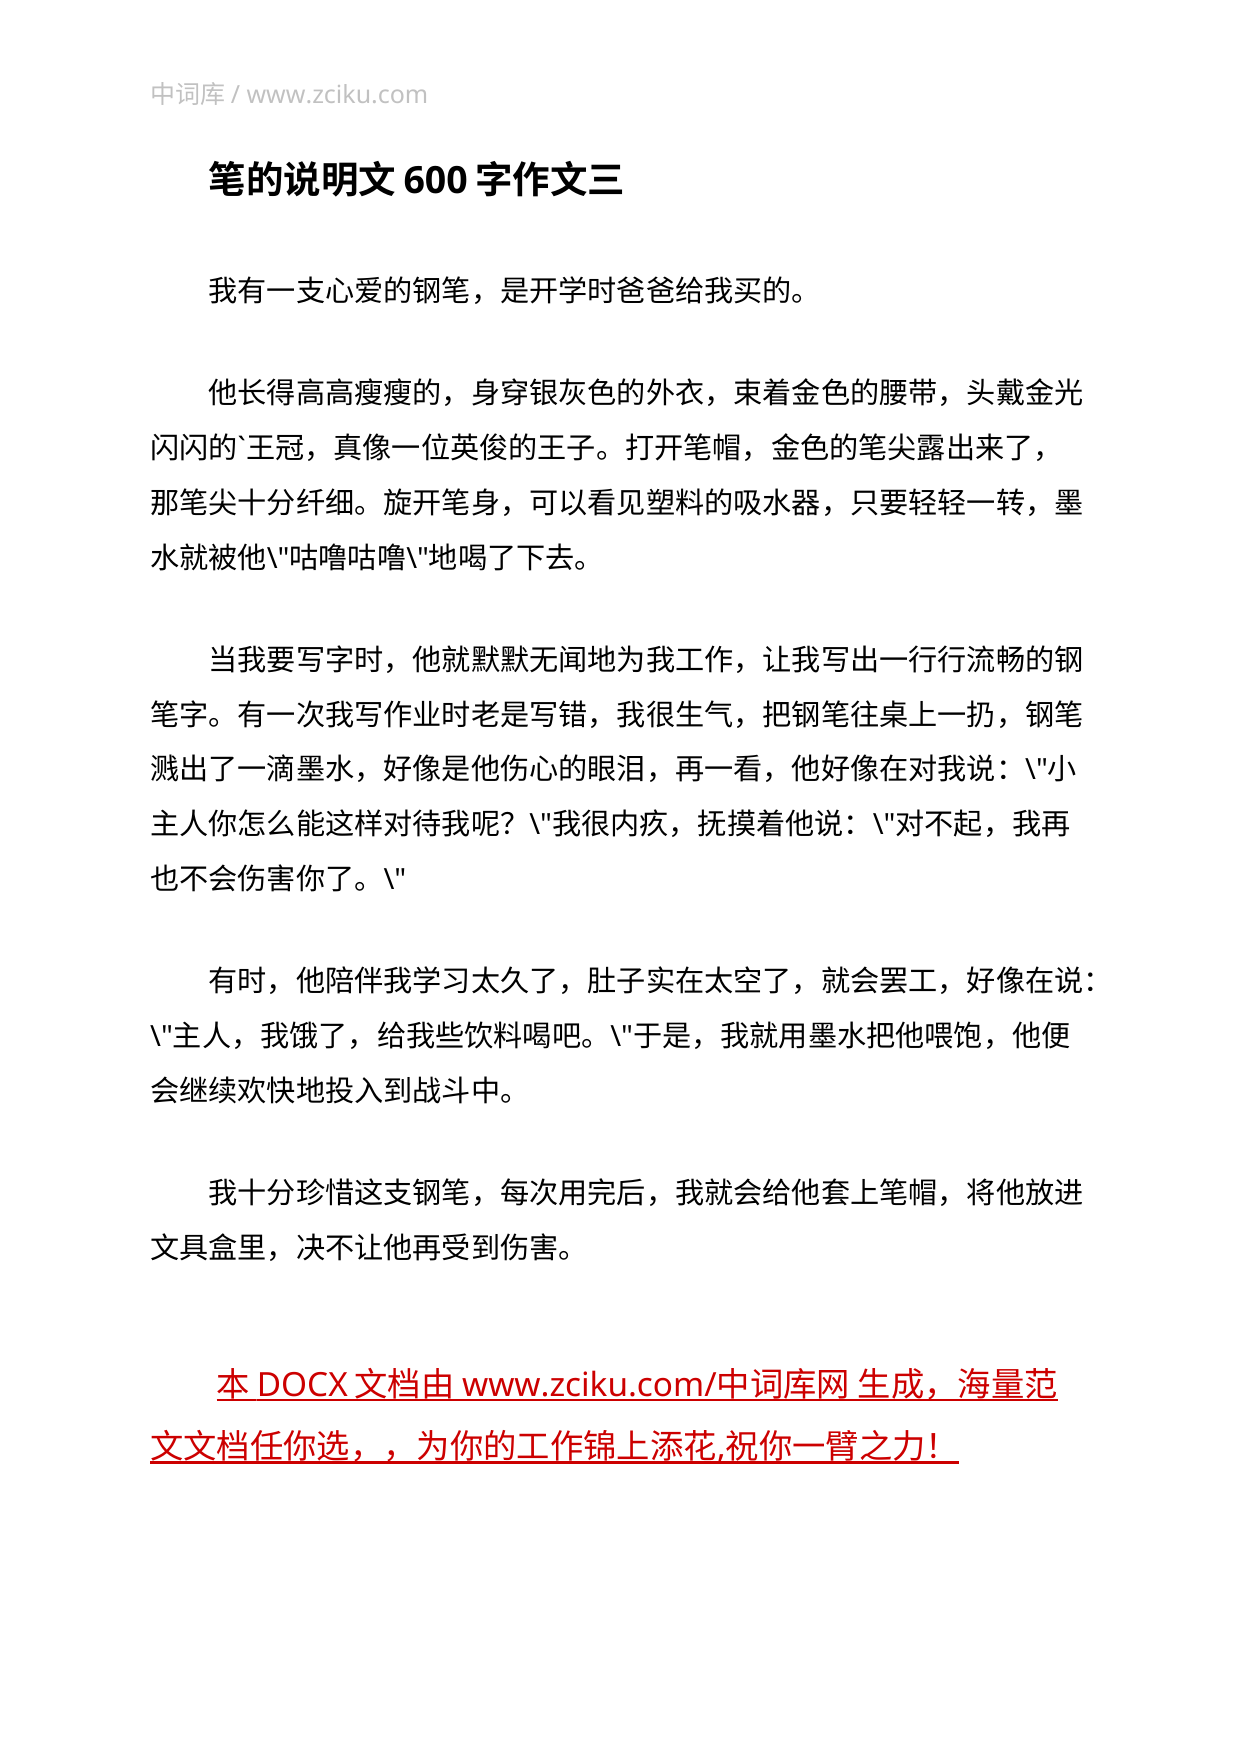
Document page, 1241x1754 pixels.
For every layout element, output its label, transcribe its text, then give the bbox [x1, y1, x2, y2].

text 当我要写字时，他就默默无闻地为我工作，让我写出一行行流畅的钢笔字。有一次我写作业时老是写错，我很生气，把钢笔往桌上一扔，钢笔溅出了一滴墨水，好像是他伤心的眼泪，再一看，他好像在对我说：\"小主人你怎么能这样对待我呢？\"我很内疚，抚摸着他说：\"对不起，我再也不会伤害你了。\" [150, 636, 1090, 898]
text 我十分珍惜这支钢笔，每次用完后，我就会给他套上笔帽，将他放进文具盒里，决不让他再受到伤害。 [150, 1169, 1090, 1267]
text 有时，他陪伴我学习太久了，肚子实在太空了，就会罢工，好像在说：\"主人，我饿了，给我些饮料喝吧。\"于是，我就用墨水把他喂饱，他便会继续欢快地投入到战斗中。 [150, 958, 1090, 1110]
text 他长得高高瘦瘦的，身穿银灰色的外衣，束着金色的腰带，头戴金光闪闪的`王冠，真像一位英俊的王子。打开笔帽，金色的笔尖露出来了，那笔尖十分纤细。旋开笔身，可以看见塑料的吸水器，只要轻轻一转，墨水就被他\"咕噜咕噜\"地喝了下去。 [150, 369, 1090, 577]
text 本DOCX文档由 www.zciku.com/中词库网 生成，海量范文文档任你选，，为你的工作锦上添花,祝你一臂之力！ [150, 1357, 1090, 1469]
text 我有一支心爱的钢笔，是开学时爸爸给我买的。 [150, 268, 1090, 310]
text 笔的说明文600字作文三 [150, 150, 1090, 204]
